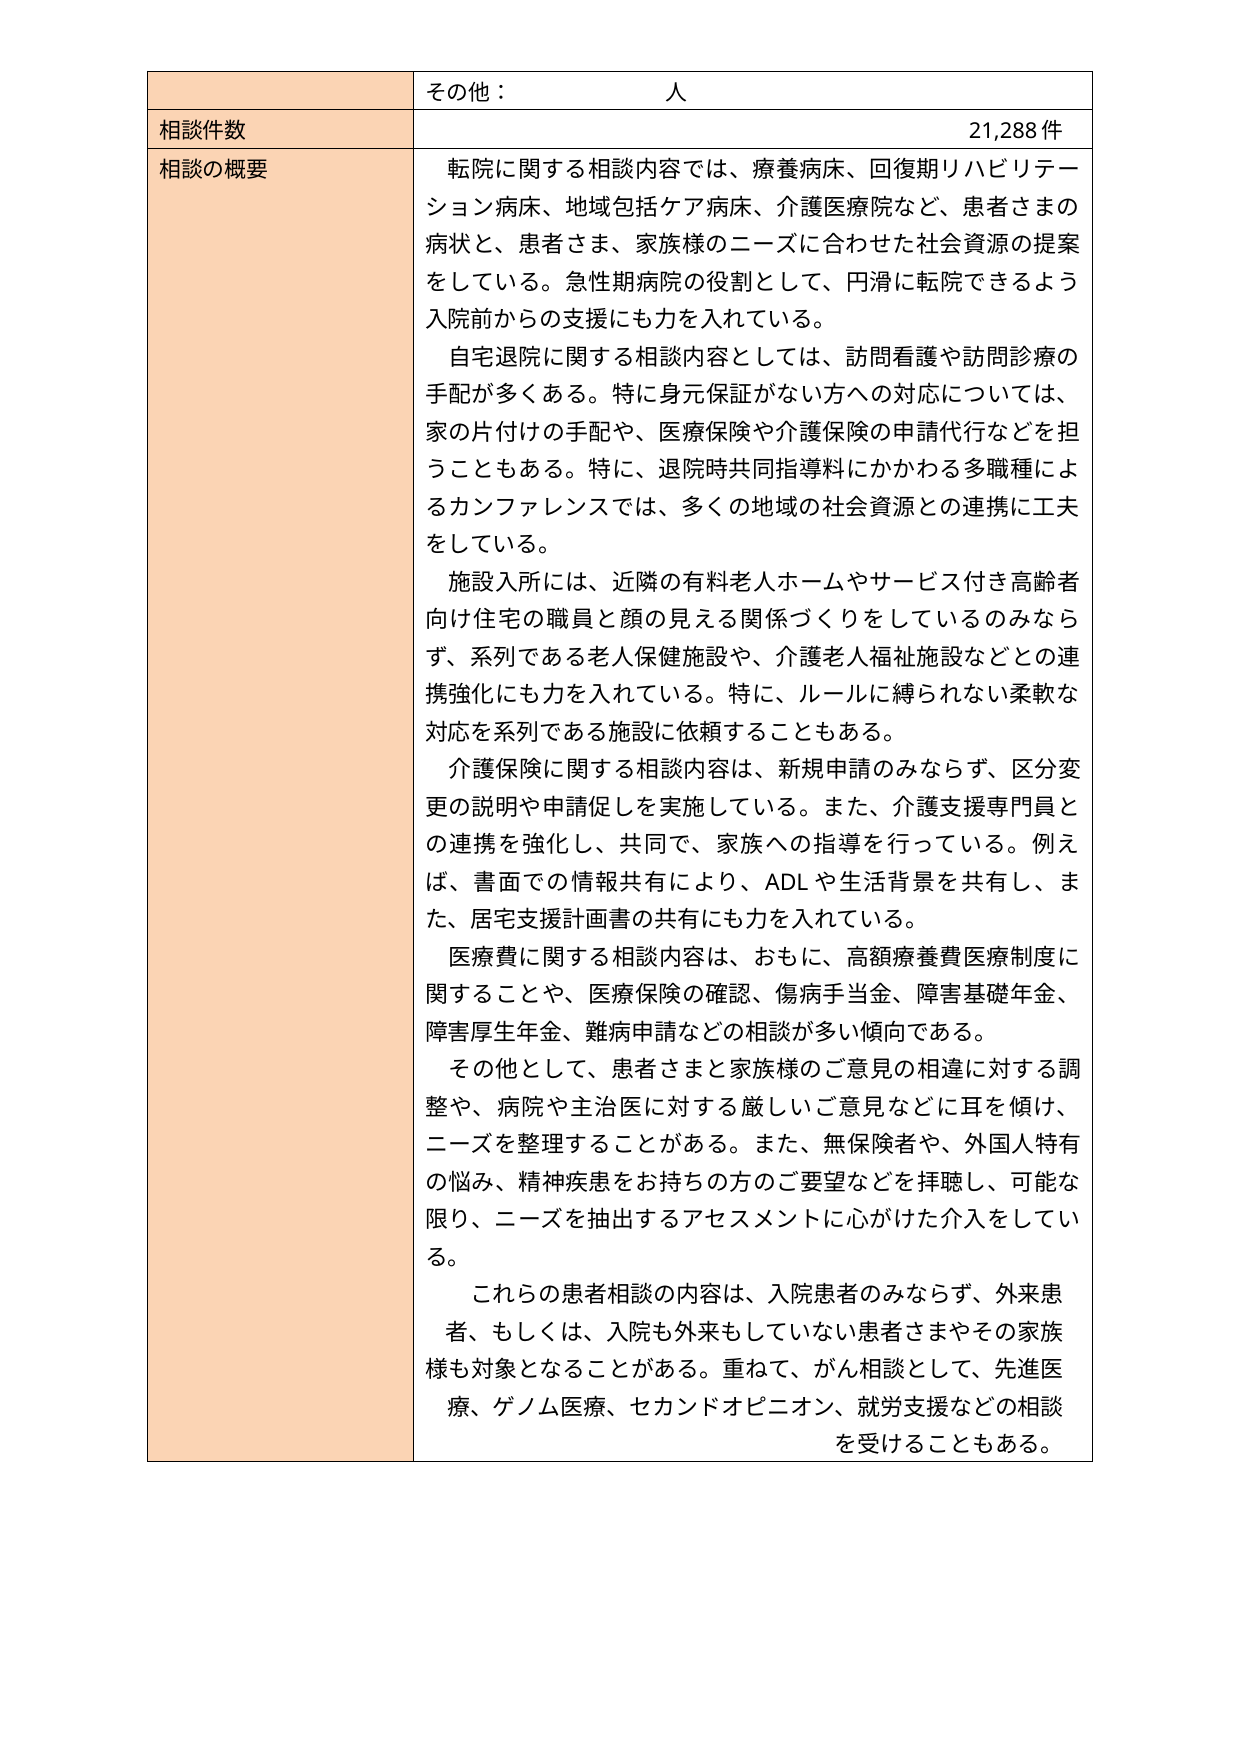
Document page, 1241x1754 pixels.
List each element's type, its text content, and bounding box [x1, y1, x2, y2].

table_cell 21,288件 [414, 110, 1092, 148]
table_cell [414, 72, 1092, 109]
table_cell 転院に関する相談内容では、療養病床、回復期リハビリテーション病床、地域包括ケア病床、介護医療院など、患者さまの病状と、患者さま、家族様のニーズに合わせた社会資源の提案をしている。急性期病院の役割として、円滑に転院できるよう入院前からの支援にも力を入れている。 自宅退院に関する相談内容としては、訪問看護や訪問診療の手配が多くある。特に身元保証がない方への対応については、家の片付けの手配や、医療保険や介護保険の申請代行などを担うこともある。特に、退院時共同指導料にかかわる多職種によるカンファレンスでは、多くの地域の社会資源との連携に工夫をしている。 施設入所には、近隣の有料老人ホームやサービス付き高齢者向け住宅の職員と顔の見える関係づくりをしているのみならず、系列である老人保健施設や、介護老人福祉施設などとの連携強化にも力を入れている。特に、ルールに縛られない柔軟な対応を系列である施設に依頼することもある。 介護保険に関する相談内容は、新規申請のみならず、区分変更の説明や申請促しを実施している。また、介護支援専門員との連携を強化し、共同で、家族への指導を行っている。例えば、書面での情報共有により、ADLや生活背景を共有し、また、居宅支援計画書の共有にも力を入れている。 医療費に関する相談内容は、おもに、高額療養費医療制度に関することや、医療保険の確認、傷病手当金、障害基礎年金、障害厚生年金、難病申請などの相談が多い傾向である。 その他として、患者さまと家族様のご意見の相違に対する調整や、病院や主治医に対する厳しいご意見などに耳を傾け、ニーズを整理することがある。また、無保険者や、外国人特有の悩み、精神疾患をお持ちの方のご要望などを拝聴し、可能な限り、ニーズを抽出するアセスメントに心がけた介入をしている。 これらの患者相談の内容は、入院患者のみならず、外来患者、もしくは、入院も外来もしていない患者さまやその家族様も対象となることがある。重ねて、がん相談として、先進医療、ゲノム医療、セカンドオピニオン、就労支援などの相談を受けることもある。 [414, 149, 1092, 1461]
table_cell 相談の概要 [148, 149, 413, 1461]
table_cell 主たる相談対応者 [148, 72, 413, 109]
table_cell 相談件数 [148, 110, 413, 148]
